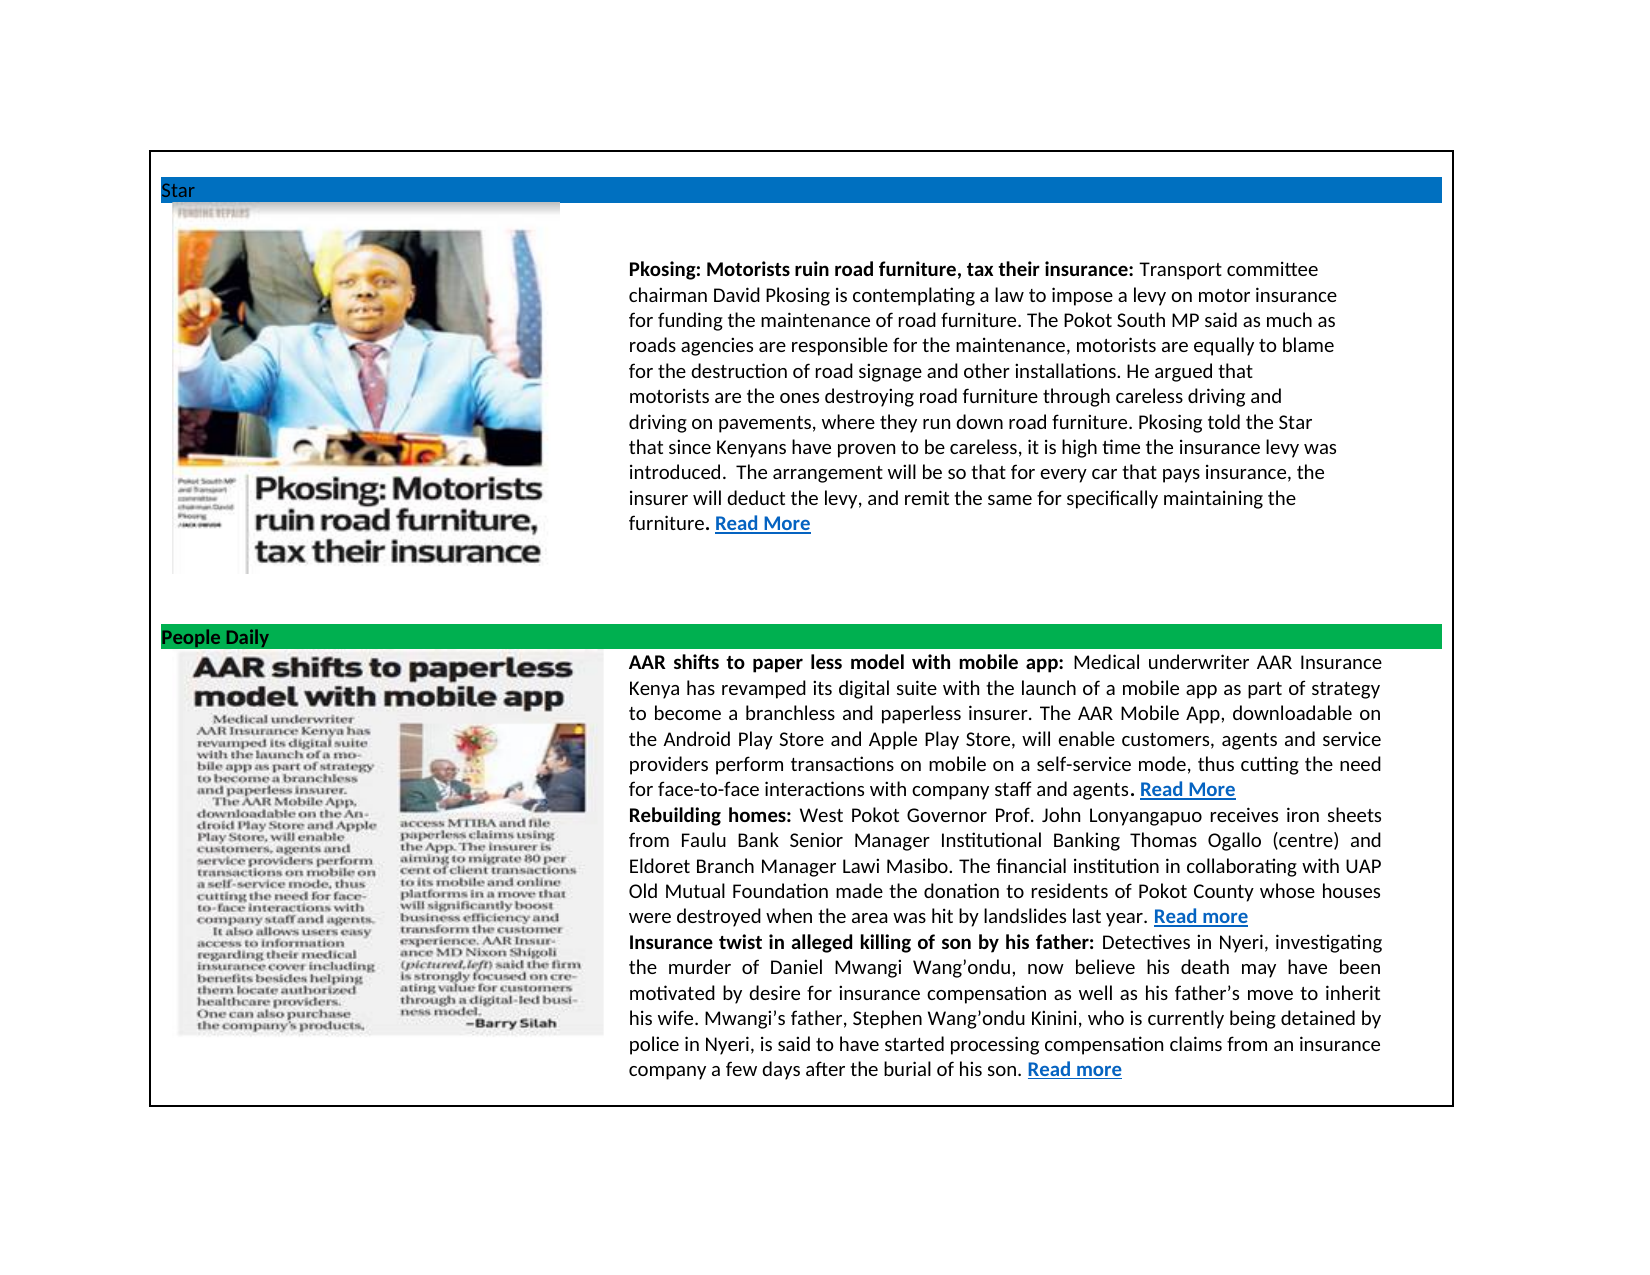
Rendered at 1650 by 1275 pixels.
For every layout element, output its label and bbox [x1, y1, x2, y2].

picture [172, 649, 604, 1056]
picture [172, 202, 560, 574]
table_header [151, 152, 1452, 1105]
